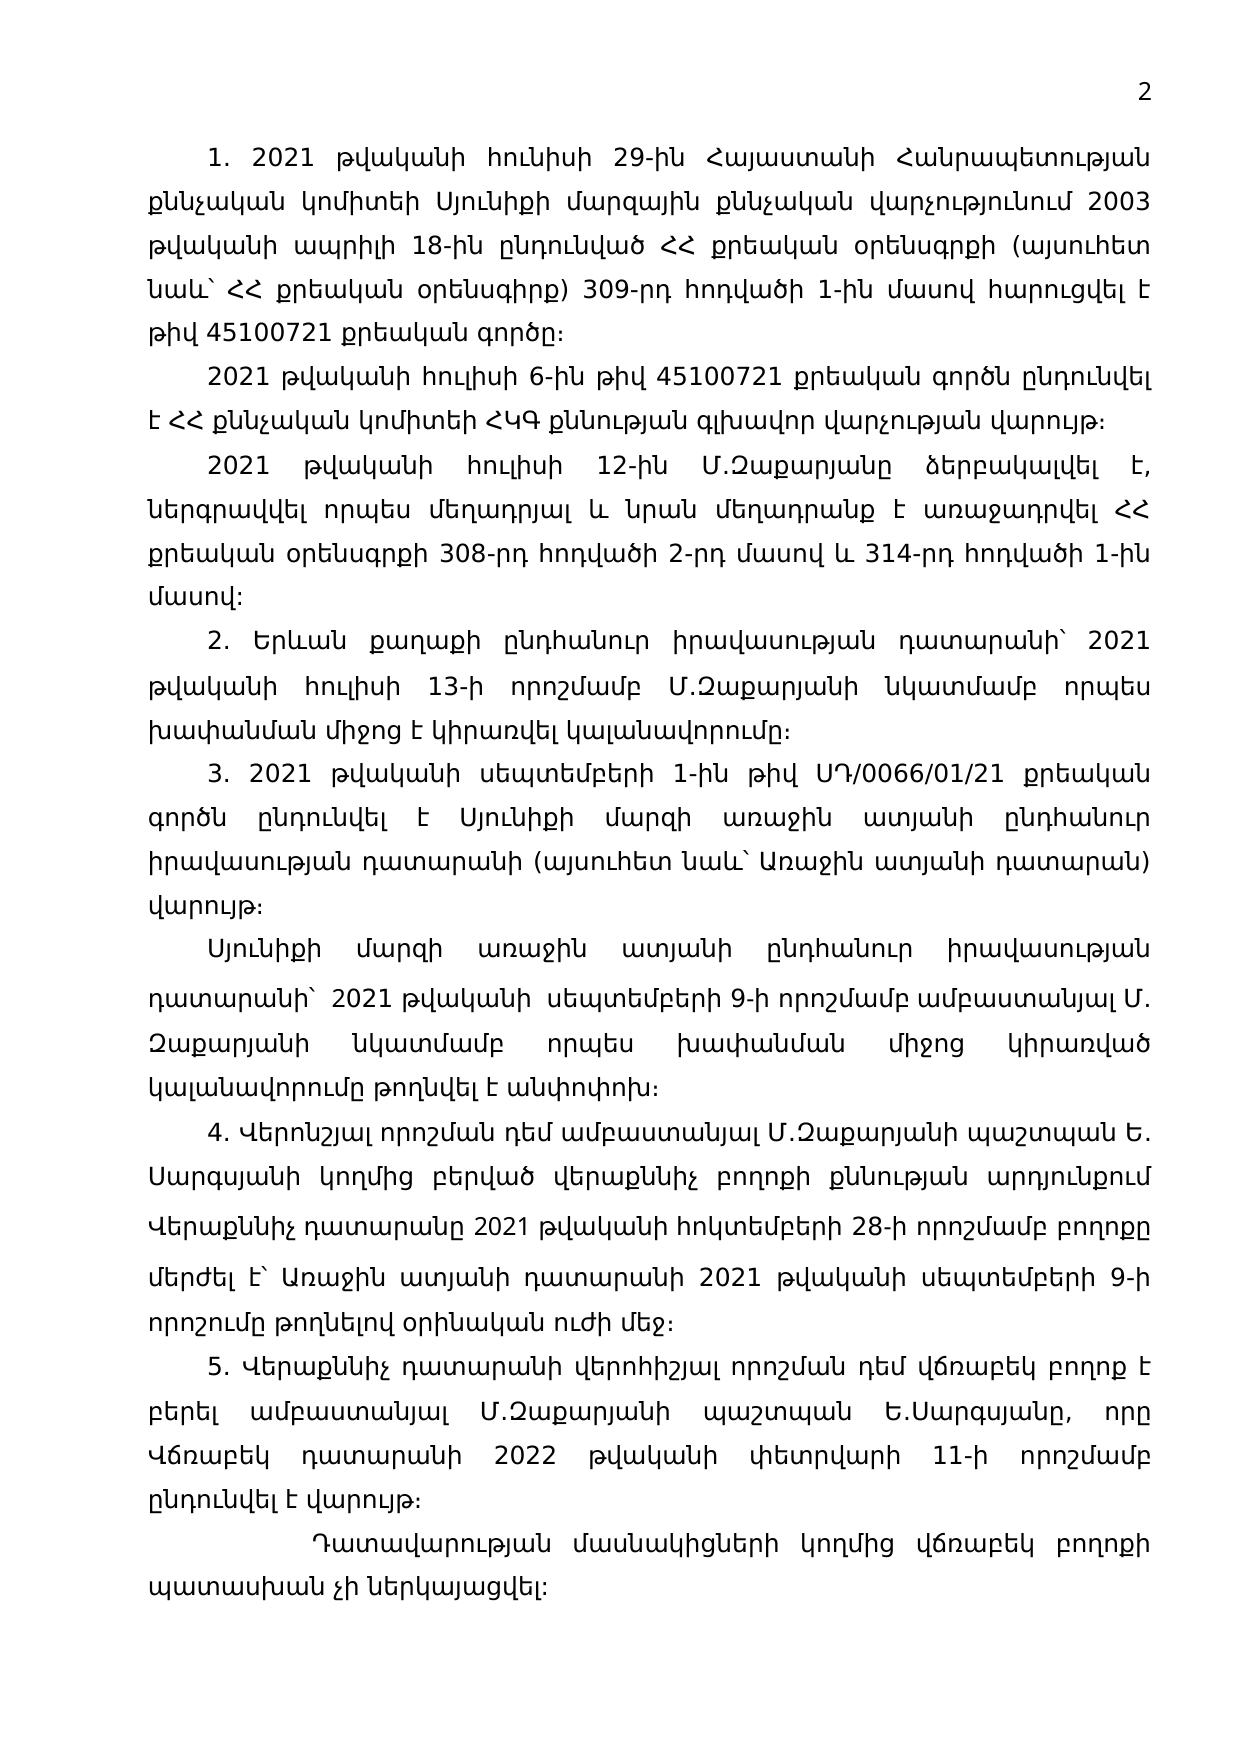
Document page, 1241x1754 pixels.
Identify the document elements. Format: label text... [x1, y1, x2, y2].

text 3. 2021 թվականի սեպտեմբերի 1-ին թիվ ՍԴ/0066/01/21 քրեական գործն ընդունվել է Սյունիքի մարզի առաջին ատյանի ընդհանուր իրավասության դատարանի (այսուհետ նաև՝ Առաջին ատյանի դատարան) վարույթ։ [148, 759, 1152, 920]
text 5. Վերաքննիչ դատարանի վերոհիշյալ որոշման դեմ վճռաբեկ բողոք է բերել ամբաստանյալ Մ․Զաքարյանի պաշտպան Ե․Սարգսյանը, որը Վճռաբեկ դատարանի 2022 թվականի փետրվարի 11-ի որոշմամբ ընդունվել է վարույթ։ [148, 1352, 1152, 1514]
text 1․ 2021 թվականի հունիսի 29-ին Հայաստանի Հանրապետության քննչական կոմիտեի Սյունիքի մարզային քննչական վարչությունում 2003 թվականի ապրիլի 18-ին ընդունված ՀՀ քրեական օրենսգրքի (այսուհետ նաև՝ ՀՀ քրեական օրենսգիրք) 309-րդ հոդվածի 1-ին մասով հարուցվել է թիվ 45100721 քրեական գործը։ [148, 142, 1152, 348]
text 2. Երևան քաղաքի ընդհանուր իրավասության դատարանի՝ 2021 թվականի հուլիսի 13-ի որոշմամբ Մ․Զաքարյանի նկատմամբ որպես խափանման միջոց է կիրառվել կալանավորումը։ [148, 626, 1152, 745]
text 2021 թվականի հուլիսի 12-ին Մ․Զաքարյանը ձերբակալվել է, ներգրավվել որպես մեղադրյալ և նրան մեղադրանք է առաջադրվել ՀՀ քրեական օրենսգրքի 308-րդ հոդվածի 2-րդ մասով և 314-րդ հոդվածի 1-ին մասով: [148, 450, 1152, 612]
text Սյունիքի մարզի առաջին ատյանի ընդհանուր իրավասության դատարանի՝ 2021 թվականի սեպտեմբերի 9-ի որոշմամբ ամբաստանյալ Մ․Զաքարյանի նկատմամբ որպես խափանման միջոց կիրառված կալանավորումը թողնվել է անփոփոխ։ [148, 934, 1152, 1102]
text Դատավարության մասնակիցների կողմից վճռաբեկ բողոքի պատասխան չի ներկայացվել: [148, 1529, 1152, 1602]
text 4. Վերոնշյալ որոշման դեմ ամբաստանյալ Մ․Զաքարյանի պաշտպան Ե․Սարգսյանի կողմից բերված վերաքննիչ բողոքի քննության արդյունքում Վերաքննիչ դատարանը 2021 թվականի հոկտեմբերի 28-ի որոշմամբ բողոքը մերժել է՝ Առաջին ատյանի դատարանի 2021 թվականի սեպտեմբերի 9-ի որոշումը թողնելով օրինական ուժի մեջ։ [148, 1117, 1152, 1337]
text 2021 թվականի հուլիսի 6-ին թիվ 45100721 քրեական գործն ընդունվել է ՀՀ քննչական կոմիտեի ՀԿԳ քննության գլխավոր վարչության վարույթ։ [148, 362, 1152, 435]
